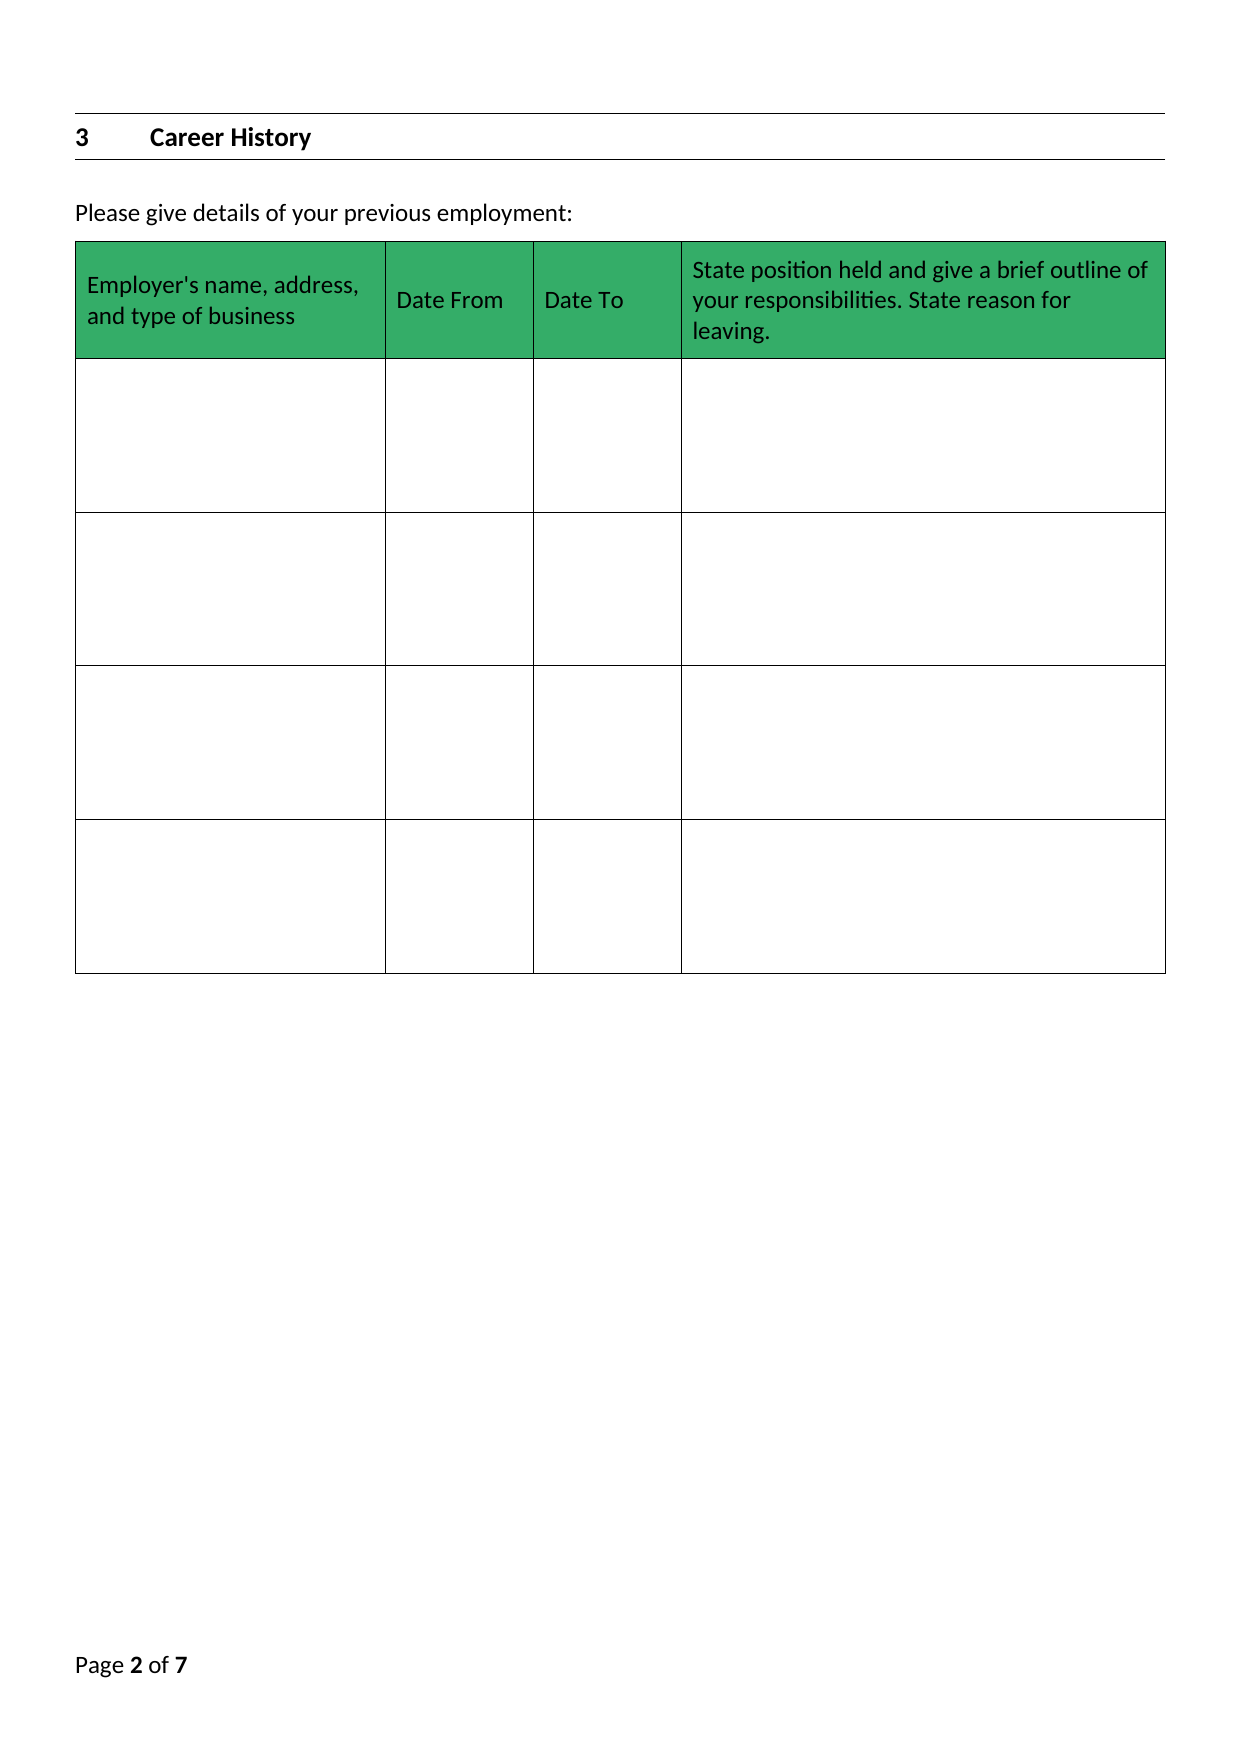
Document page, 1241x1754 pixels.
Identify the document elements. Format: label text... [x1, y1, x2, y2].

table_cell [386, 820, 533, 972]
table_cell [534, 513, 681, 665]
table_cell [76, 820, 385, 972]
text Please give details of your previous employment: [75, 198, 1165, 228]
table_header State position held and give a brief outline of your responsibilities. State reason for leaving. [682, 242, 1165, 358]
table_cell [386, 359, 533, 512]
table_cell [682, 820, 1165, 972]
table_header Date To [534, 242, 681, 358]
table_cell [386, 513, 533, 665]
table_cell [682, 359, 1165, 512]
table_cell [76, 359, 385, 512]
table_cell [534, 666, 681, 819]
table_cell [682, 513, 1165, 665]
table_header Date From [386, 242, 533, 358]
table_cell [534, 820, 681, 972]
table_header Employer's name, address, and type of business [76, 242, 385, 358]
table_cell [682, 666, 1165, 819]
table_cell [76, 513, 385, 665]
table_cell [76, 666, 385, 819]
table_cell [534, 359, 681, 512]
table_cell [386, 666, 533, 819]
subtitle Career History [75, 114, 1165, 159]
